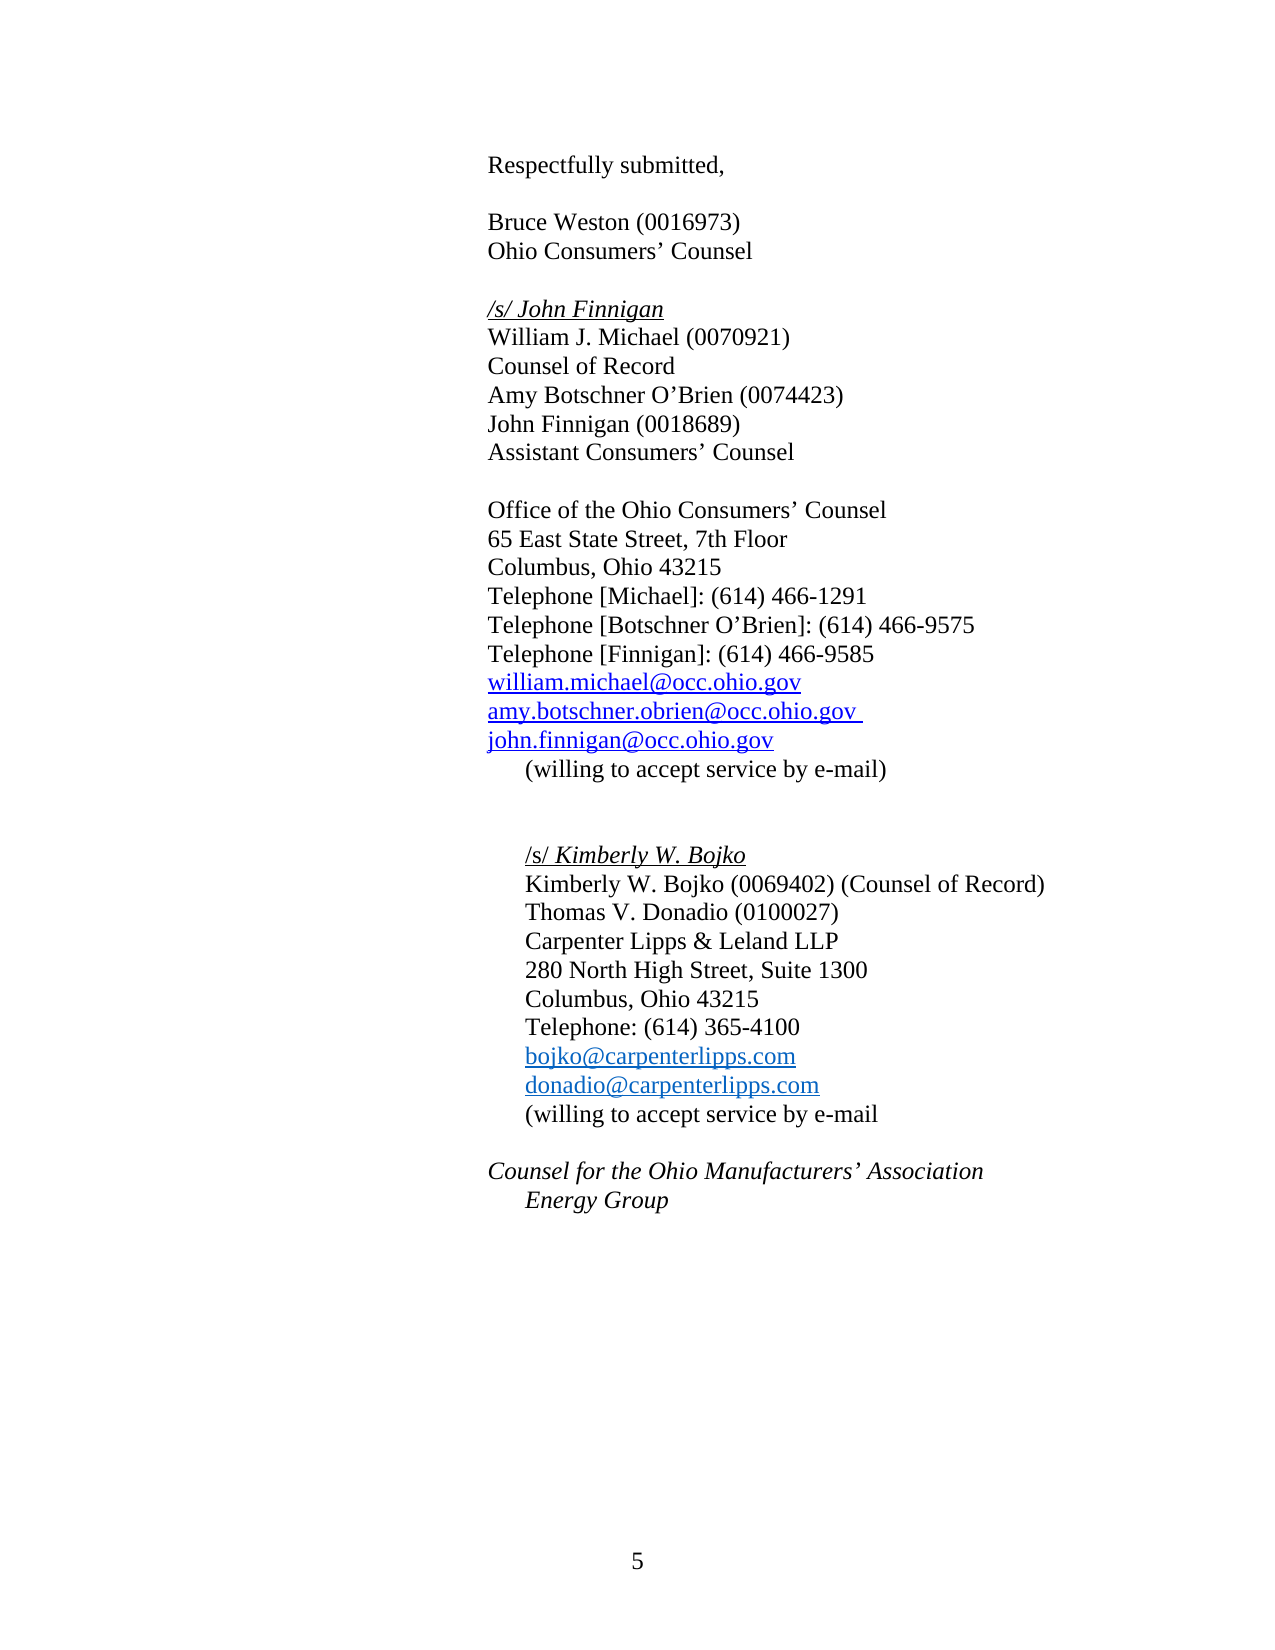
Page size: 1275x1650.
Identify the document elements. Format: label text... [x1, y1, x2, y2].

text 280 North High Street, Suite 1300 [450, 955, 1125, 984]
text William J. Michael (0070921) [487, 322, 1125, 351]
text Telephone [Botschner O’Brien]: (614) 466-9575 [487, 610, 1125, 639]
text Columbus, Ohio 43215 [487, 552, 1125, 581]
text Ohio Consumers’ Counsel [487, 236, 1125, 265]
text Bruce Weston (0016973) [487, 207, 1125, 236]
text donadio@carpenterlipps.com [450, 1070, 1125, 1099]
text Office of the Ohio Consumers’ Counsel [487, 495, 1125, 524]
text Thomas V. Donadio (0100027) [450, 897, 1125, 926]
text Telephone [Michael]: (614) 466-1291 [487, 581, 1125, 610]
text Columbus, Ohio 43215 [450, 984, 1125, 1012]
text Assistant Consumers’ Counsel [487, 437, 1125, 466]
text amy.botschner.obrien@occ.ohio.gov [487, 696, 1125, 725]
text /s/ Kimberly W. Bojko [450, 840, 1125, 869]
text 65 East State Street, 7th Floor [487, 524, 1125, 552]
text Counsel for the Ohio Manufacturers’ Association Energy Group [487, 1156, 1125, 1214]
text john.finnigan@occ.ohio.gov [487, 725, 1125, 754]
text Amy Botschner O’Brien (0074423) [487, 380, 1125, 409]
text Telephone: (614) 365-4100 [450, 1012, 1125, 1041]
text william.michael@occ.ohio.gov [487, 667, 1125, 696]
text Carpenter Lipps & Leland LLP [450, 926, 1125, 955]
text Respectfully submitted, [487, 150, 1125, 179]
text bojko@carpenterlipps.com [450, 1041, 1125, 1070]
text Telephone [Finnigan]: (614) 466-9585 [487, 639, 1125, 667]
text Counsel of Record [487, 351, 1125, 380]
text John Finnigan (0018689) [487, 409, 1125, 437]
text Kimberly W. Bojko (0069402) (Counsel of Record) [450, 869, 1125, 897]
text /s/ John Finnigan [487, 294, 1125, 322]
text (willing to accept service by e-mail [450, 1099, 1125, 1127]
text (willing to accept service by e-mail) [150, 754, 1125, 782]
